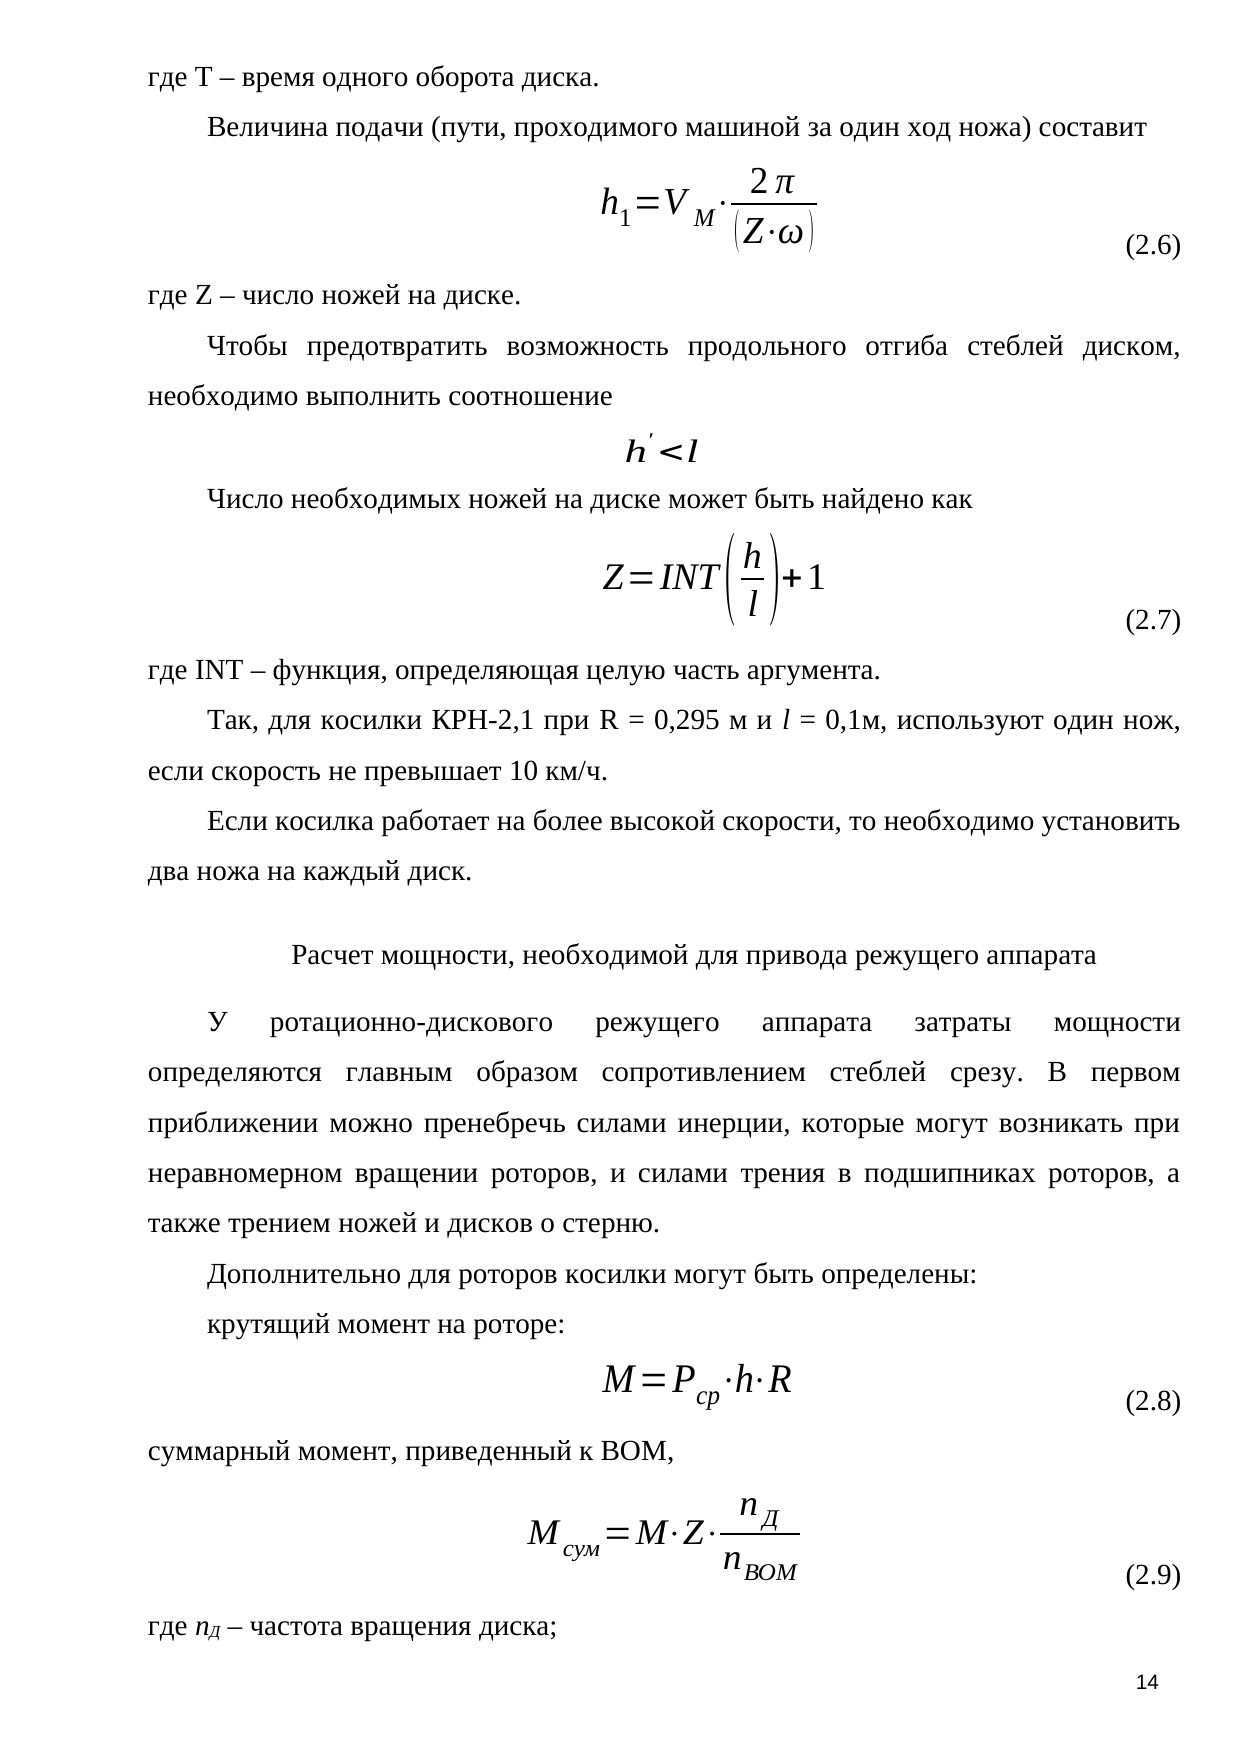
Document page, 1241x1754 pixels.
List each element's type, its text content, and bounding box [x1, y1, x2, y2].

text У ротационно-дискового режущего аппарата затраты мощности определяются главным образом сопротивлением стеблей срезу. В первом приближении можно пренебречь силами инерции, которые могут возникать при неравномерном вращении роторов, и силами трения в подшипниках роторов, а также трением ножей и дисков о стерню. [148, 1004, 1181, 1239]
text суммарный момент, приведенный к ВОМ, [148, 1433, 1181, 1467]
text где INT – функция, определяющая целую часть аргумента. [148, 652, 1181, 686]
text где nД – частота вращения диска; [148, 1608, 1181, 1641]
text (2.7) [148, 531, 1181, 635]
text (2.9) [148, 1484, 1181, 1591]
text Так, для косилки КРН-2,1 при R = 0,295 м и l = 0,1м, используют один нож, если скорость не превышает 10 км/ч. [148, 702, 1181, 786]
text Если косилка работает на более высокой скорости, то необходимо установить два ножа на каждый диск. [148, 803, 1181, 887]
text крутящий момент на роторе: [148, 1306, 1181, 1340]
text Расчет мощности, необходимой для привода режущего аппарата [148, 937, 1181, 971]
text Дополнительно для роторов косилки могут быть определены: [148, 1256, 1181, 1289]
text где Z – число ножей на диске. [148, 277, 1181, 311]
text где Т – время одного оборота диска. [148, 59, 1181, 93]
text Число необходимых ножей на диске может быть найдено как [148, 481, 1181, 514]
text (2.6) [148, 160, 1181, 261]
text (2.8) [148, 1356, 1181, 1417]
text Чтобы предотвратить возможность продольного отгиба стеблей диском, необходимо выполнить соотношение [148, 328, 1181, 411]
text Величина подачи (пути, проходимого машиной за один ход ножа) составит [148, 109, 1181, 143]
